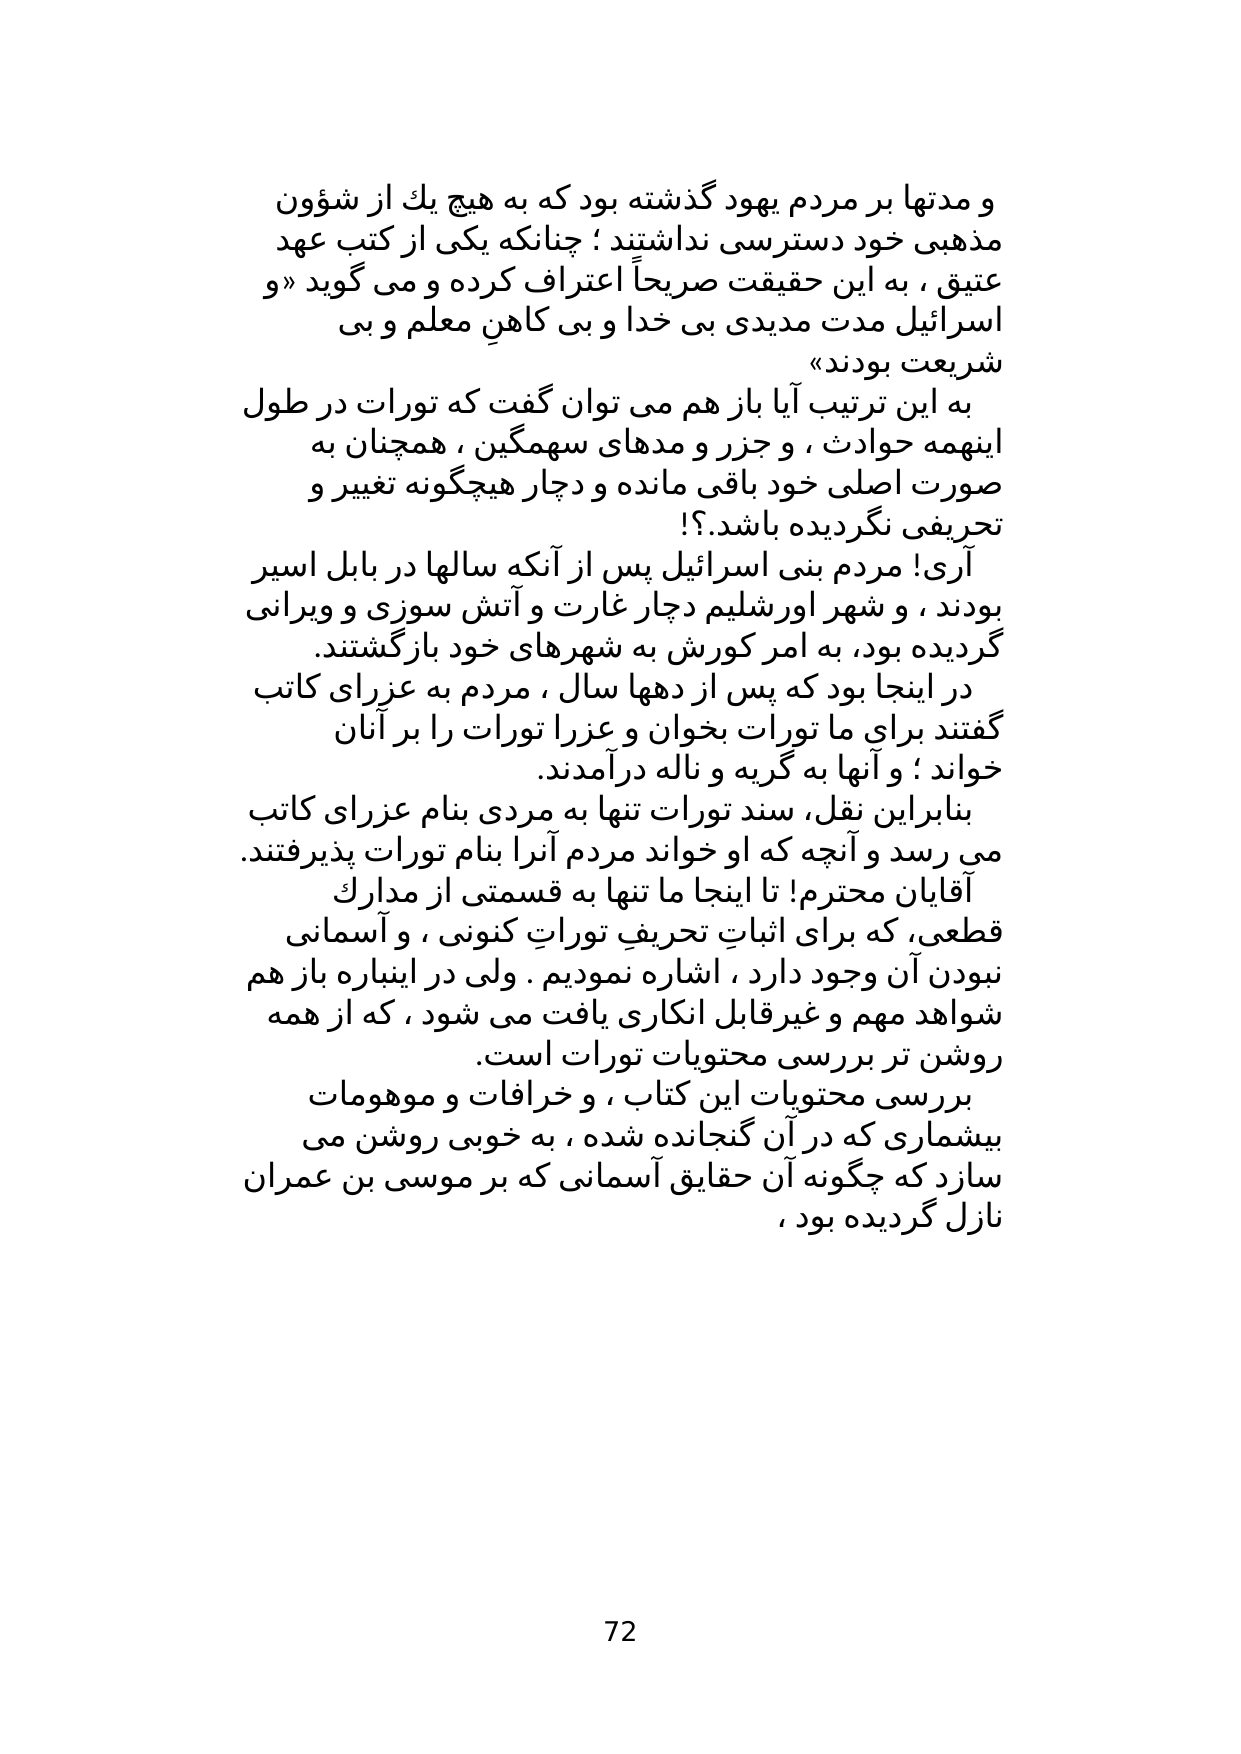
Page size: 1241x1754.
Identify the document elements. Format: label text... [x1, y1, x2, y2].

text بنابراين نقل، سند تورات تنها به مردى بنام عزراى كاتب مى رسد و آنچه كه او خواند مردم آنرا بنام تورات پذيرفتند. [236, 788, 1004, 869]
text به اين ترتيب آيا باز هم مى توان گفت كه تورات در طول اينهمه حوادث ، و جزر و مدهاى سهمگين ، همچنان به صورت اصلى خود باقى مانده و دچار هيچگونه تغيير و تحريفى نگرديده باشد.؟! [236, 381, 1004, 544]
text آرى! مردم بنى اسرائيل پس از آنكه سالها در بابل اسير بودند ، و شهر اورشليم دچار غارت و آتش سوزى و ويرانى گرديده بود، به امر كورش به شهرهاى خود بازگشتند. [236, 544, 1004, 666]
text در اينجا بود كه پس از دهها سال ، مردم به عزراى كاتب گفتند براى ما تورات بخوان و عزرا تورات را بر آنان خواند ؛ و آنها به گريه و ناله درآمدند. [236, 666, 1004, 788]
text بررسى محتويات اين كتاب ، و خرافات و موهومات بيشمارى كه در آن گنجانده شده ، به خوبى روشن مى سازد كه چگونه آن حقايق آسمانى كه بر موسى بن عمران نازل گرديده بود ، [236, 1073, 1004, 1236]
text و مدتها بر مردم يهود گذشته بود كه به هيچ يك از شؤون مذهبى خود دسترسى نداشتند ؛ چنانكه يكى از كتب عهد عتيق ، به اين حقيقت صريحاً اعتراف كرده و مى گويد «و اسرائيل مدت مديدى بى خدا و بى كاهنِ معلم و بى شريعت بودند» [236, 177, 1004, 381]
text آقايان محترم! تا اينجا ما تنها به قسمتى از مدارك قطعى، كه براى اثباتِ تحريفِ توراتِ كنونى ، و آسمانى نبودن آن وجود دارد ، اشاره نموديم . ولى در اينباره باز هم شواهد مهم و غيرقابل انكارى يافت مى شود ، كه از همه روشن تر بررسى محتويات تورات است. [236, 869, 1004, 1073]
